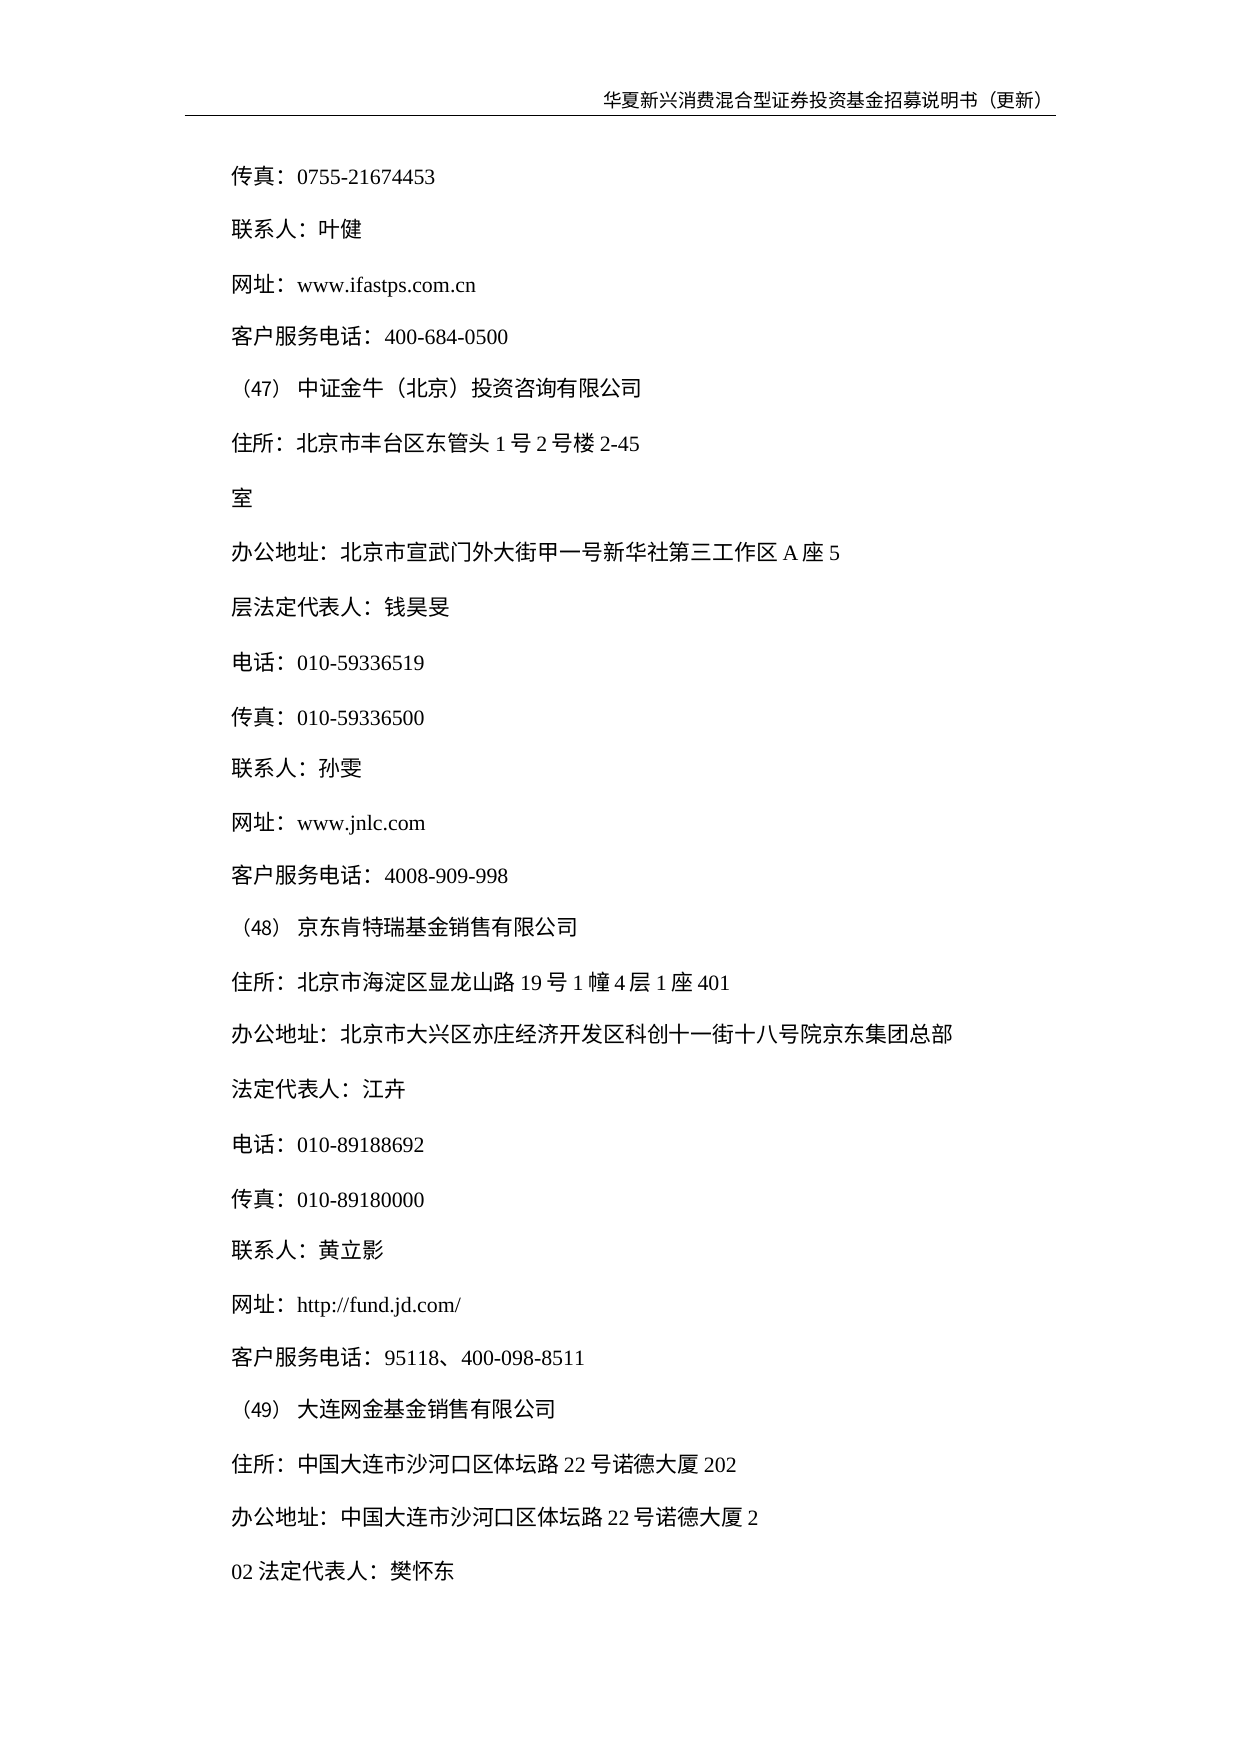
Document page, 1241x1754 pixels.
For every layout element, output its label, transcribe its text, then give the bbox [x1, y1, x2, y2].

text 网址：www.jnlc.com [231, 805, 1115, 837]
text 办公地址：中国大连市沙河口区体坛路22号诺德大厦202 法定代表人：樊怀东 [231, 1499, 768, 1586]
text 电话：010-59336519 传真：010-59336500 [231, 645, 425, 731]
list 京东肯特瑞基金销售有限公司 [231, 910, 1115, 942]
text 办公地址：北京市大兴区亦庄经济开发区科创十一街十八号院京东集团总部法定代表人：江卉 [231, 1017, 954, 1104]
text 传真：0755-21674453 [231, 159, 1115, 191]
text 电话：010-89188692 传真：010-89180000 [231, 1127, 425, 1213]
text 住所：北京市海淀区显龙山路19号1幢4层1座401 [231, 965, 1115, 997]
list 中证金牛（北京）投资咨询有限公司住所：北京市丰台区东管头1号2号楼2-45室 [231, 371, 648, 512]
text 办公地址：北京市宣武门外大街甲一号新华社第三工作区A座5层法定代表人：钱昊旻 [231, 535, 849, 622]
text 联系人：孙雯 [231, 754, 1115, 782]
text 网址：http://fund.jd.com/ [231, 1287, 1115, 1319]
text 客户服务电话：4008-909-998 [231, 858, 1115, 889]
list 大连网金基金销售有限公司 [231, 1392, 1115, 1424]
text 网址：www.ifastps.com.cn [231, 267, 1115, 298]
text 客户服务电话：400-684-0500 [231, 319, 1115, 351]
text 联系人：叶健 [231, 212, 1115, 243]
text 住所：中国大连市沙河口区体坛路22号诺德大厦202 [231, 1447, 1115, 1479]
text 客户服务电话：95118、400-098-8511 [231, 1340, 1115, 1372]
text 联系人：黄立影 [231, 1236, 1115, 1264]
